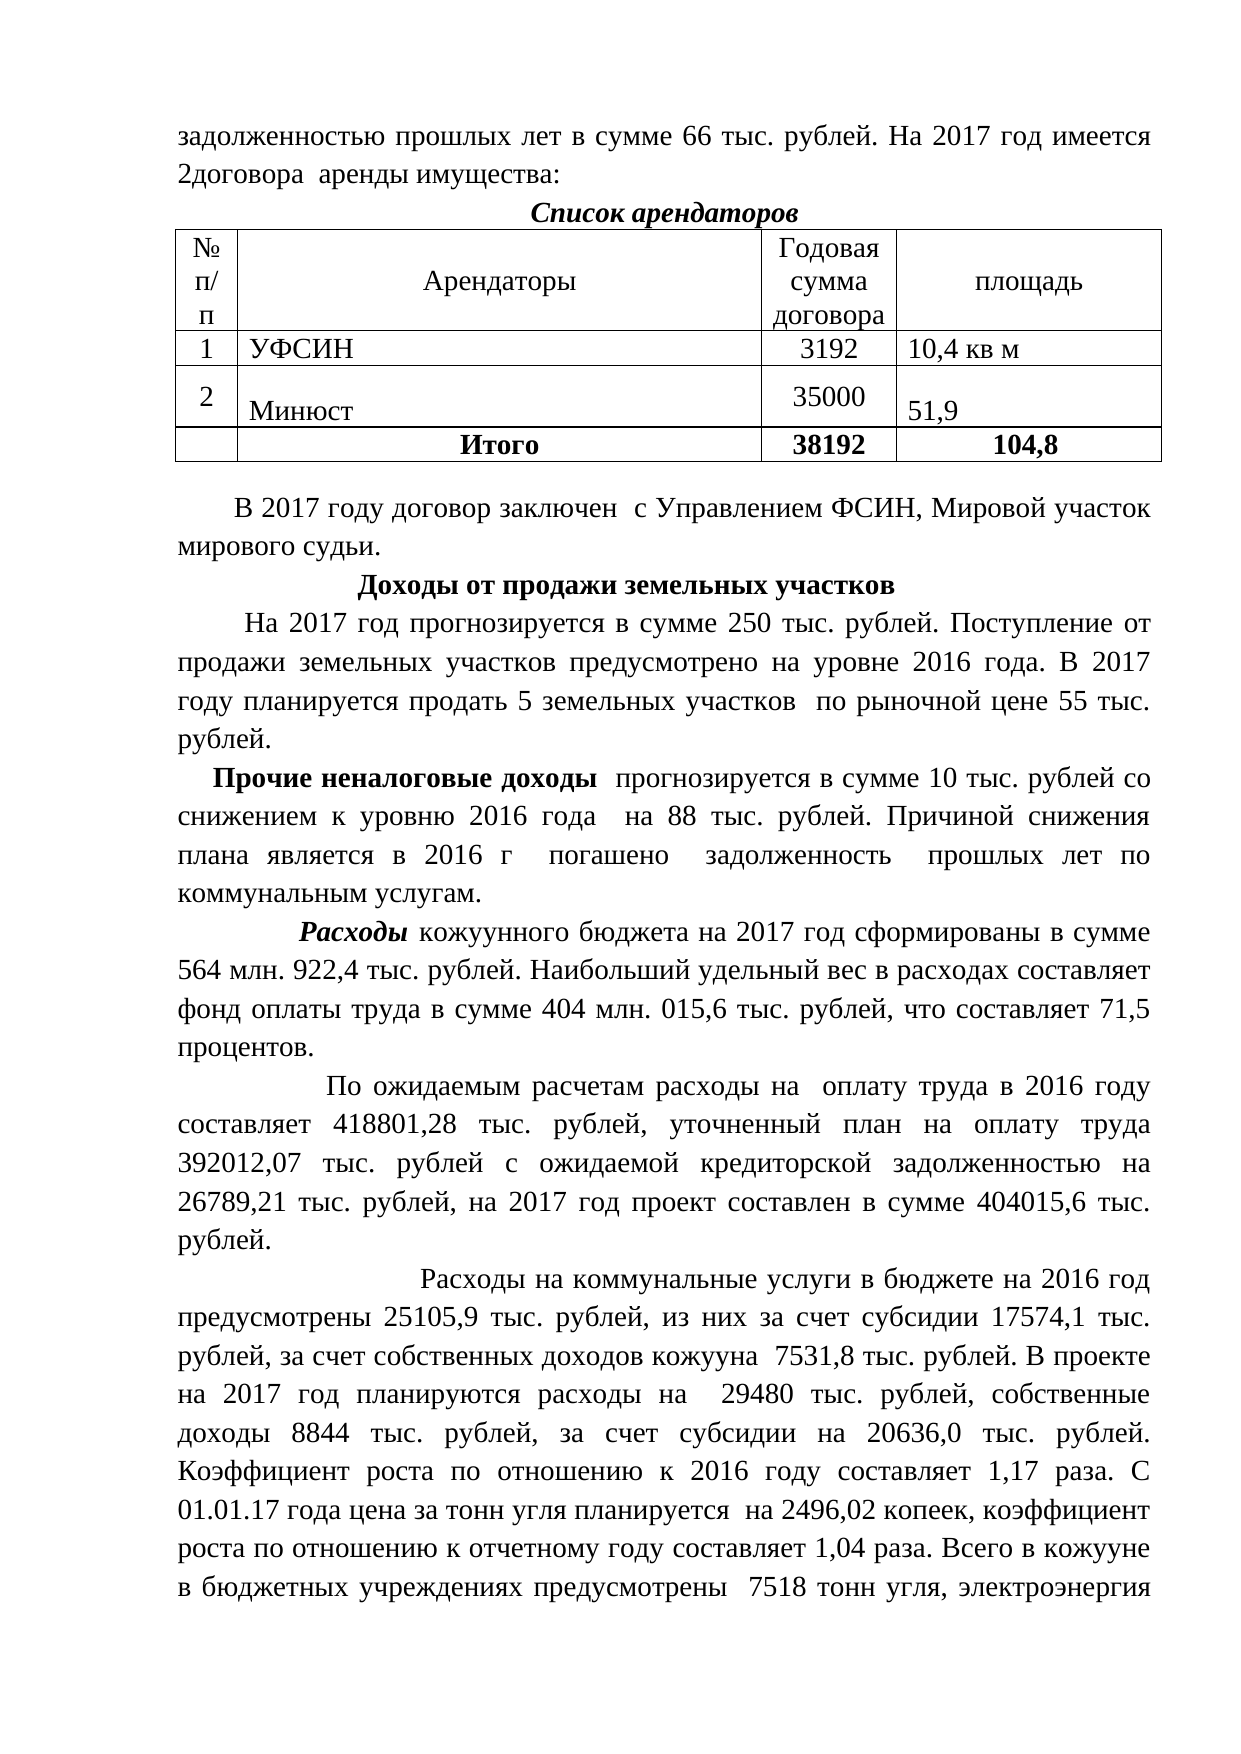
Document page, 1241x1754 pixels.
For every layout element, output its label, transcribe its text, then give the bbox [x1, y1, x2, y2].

table_header Годовая сумма договора [762, 230, 896, 330]
table_cell Итого [238, 428, 761, 461]
table_cell 10,4 кв м [897, 331, 1161, 365]
table_header площадь [897, 230, 1161, 330]
table_cell 1 [176, 331, 237, 365]
text Расходы кожуунного бюджета на 2017 год сформированы в сумме 564 млн. 922,4 тыс. рублей. Наибольший удельный вес в расходах составляет фонд оплаты труда в сумме 404 млн. 015,6 тыс. рублей, что составляет 71,5 процентов. [177, 914, 1152, 1063]
table_cell 35000 [762, 366, 896, 426]
text Доходы от продажи земельных участков [177, 567, 1152, 601]
table_cell 38192 [762, 428, 896, 461]
table_cell [176, 428, 237, 461]
table_cell 2 [176, 366, 237, 426]
table_header № п/п [176, 230, 237, 330]
table_header Арендаторы [238, 230, 761, 330]
text В 2017 году договор заключен с Управлением ФСИН, Мировой участок мирового судьи. [177, 490, 1152, 562]
text Прочие неналоговые доходы прогнозируется в сумме 10 тыс. рублей со снижением к уровню 2016 года на 88 тыс. рублей. Причиной снижения плана является в 2016 г погашено задолженность прошлых лет по коммунальным услугам. [177, 760, 1152, 909]
table_cell 3192 [762, 331, 896, 365]
table_cell Минюст [238, 366, 761, 426]
text Список арендаторов [177, 195, 1152, 229]
table_cell УФСИН [238, 331, 761, 365]
table_cell 104,8 [897, 428, 1161, 461]
table_cell 51,9 [897, 366, 1161, 426]
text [177, 1261, 1152, 1603]
text По ожидаемым расчетам расходы на оплату труда в 2016 году составляет 418801,28 тыс. рублей, уточненный план на оплату труда 392012,07 тыс. рублей с ожидаемой кредиторской задолженностью на 26789,21 тыс. рублей, на 2017 год проект составлен в сумме 404015,6 тыс. рублей. [177, 1068, 1152, 1256]
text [177, 118, 1152, 190]
text На 2017 год прогнозируется в сумме 250 тыс. рублей. Поступление от продажи земельных участков предусмотрено на уровне 2016 года. В 2017 году планируется продать 5 земельных участков по рыночной цене 55 тыс. рублей. [177, 606, 1152, 755]
